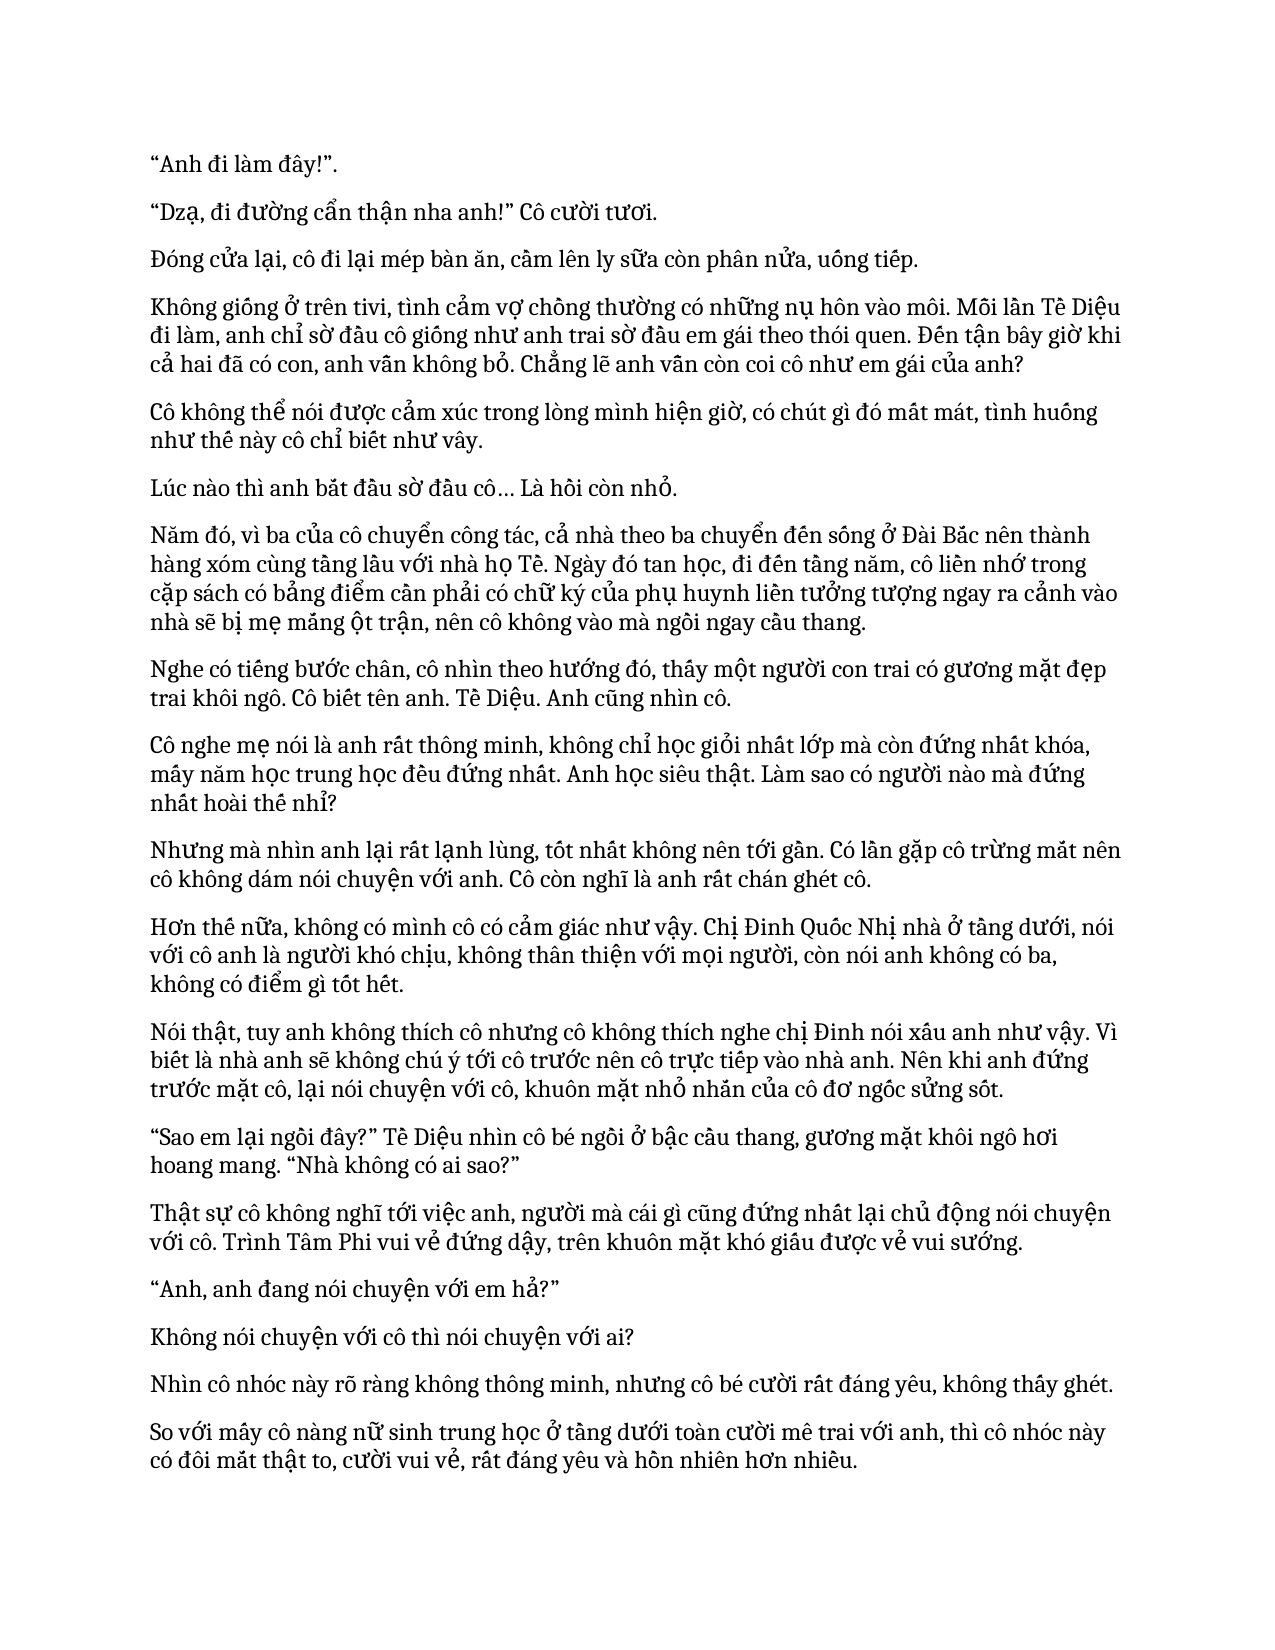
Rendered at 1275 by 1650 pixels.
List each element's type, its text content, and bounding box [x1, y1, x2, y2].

text Năm đó, vì ba của cô chuyển công tác, cả nhà theo ba chuyển đến sống ở Đài Bắc nên thành hàng xóm cùng tầng lầu với nhà họ Tề. Ngày đó tan học, đi đến tầng năm, cô liền nhớ trong cặp sách có bảng điểm cần phải có chữ ký của phụ huynh liền tưởng tượng ngay ra cảnh vào nhà sẽ bị mẹ mắng ột trận, nên cô không vào mà ngồi ngay cầu thang. [150, 521, 1125, 636]
text Nhưng mà nhìn anh lại rất lạnh lùng, tốt nhất không nên tới gần. Có lần gặp cô trừng mắt nên cô không dám nói chuyện với anh. Cô còn nghĩ là anh rất chán ghét cô. [150, 836, 1125, 894]
text Thật sự cô không nghĩ tới việc anh, người mà cái gì cũng đứng nhất lại chủ động nói chuyện với cô. Trình Tâm Phi vui vẻ đứng dậy, trên khuôn mặt khó giấu được vẻ vui sướng. [150, 1199, 1125, 1256]
text Đóng cửa lại, cô đi lại mép bàn ăn, cầm lên ly sữa còn phân nửa, uống tiếp. [150, 245, 1125, 274]
text Nói thật, tuy anh không thích cô nhưng cô không thích nghe chị Đinh nói xấu anh như vậy. Vì biết là nhà anh sẽ không chú ý tới cô trước nên cô trực tiếp vào nhà anh. Nên khi anh đứng trước mặt cô, lại nói chuyện với cô, khuôn mặt nhỏ nhắn của cô đơ ngốc sửng sốt. [150, 1017, 1125, 1104]
text Hơn thế nữa, không có mình cô có cảm giác như vậy. Chị Đinh Quốc Nhị nhà ở tầng dưới, nói với cô anh là người khó chịu, không thân thiện với mọi người, còn nói anh không có ba, không có điểm gì tốt hết. [150, 912, 1125, 999]
text Nhìn cô nhóc này rõ ràng không thông minh, nhưng cô bé cười rất đáng yêu, không thấy ghét. [150, 1370, 1125, 1399]
text So với mấy cô nàng nữ sinh trung học ở tầng dưới toàn cười mê trai với anh, thì cô nhóc này có đôi mắt thật to, cười vui vẻ, rất đáng yêu và hồn nhiên hơn nhiều. [150, 1417, 1125, 1475]
text Cô không thể nói được cảm xúc trong lòng mình hiện giờ, có chút gì đó mất mát, tình huống như thế này cô chỉ biết như vây. [150, 397, 1125, 455]
text Không giống ở trên tivi, tình cảm vợ chồng thường có những nụ hôn vào môi. Mỗi lần Tề Diệu đi làm, anh chỉ sờ đầu cô giống như anh trai sờ đầu em gái theo thói quen. Đến tận bây giờ khi cả hai đã có con, anh vẫn không bỏ. Chẳng lẽ anh vẫn còn coi cô như em gái của anh? [150, 292, 1125, 379]
text “Dzạ, đi đường cẩn thận nha anh!” Cô cười tươi. [150, 197, 1125, 226]
text Cô nghe mẹ nói là anh rất thông minh, không chỉ học giỏi nhất lớp mà còn đứng nhất khóa, mấy năm học trung học đều đứng nhất. Anh học siêu thật. Làm sao có người nào mà đứng nhất hoài thế nhỉ? [150, 731, 1125, 817]
text “Anh, anh đang nói chuyện với em hả?” [150, 1275, 1125, 1304]
text Không nói chuyện với cô thì nói chuyện với ai? [150, 1322, 1125, 1351]
text Lúc nào thì anh bắt đầu sờ đầu cô… Là hồi còn nhỏ. [150, 474, 1125, 502]
text “Sao em lại ngồi đây?” Tề Diệu nhìn cô bé ngồi ở bậc cầu thang, gương mặt khôi ngô hơi hoang mang. “Nhà không có ai sao?” [150, 1122, 1125, 1180]
text Nghe có tiếng bước chân, cô nhìn theo hướng đó, thấy một người con trai có gương mặt đẹp trai khôi ngô. Cô biết tên anh. Tề Diệu. Anh cũng nhìn cô. [150, 655, 1125, 712]
text “Anh đi làm đây!”. [150, 150, 1125, 179]
